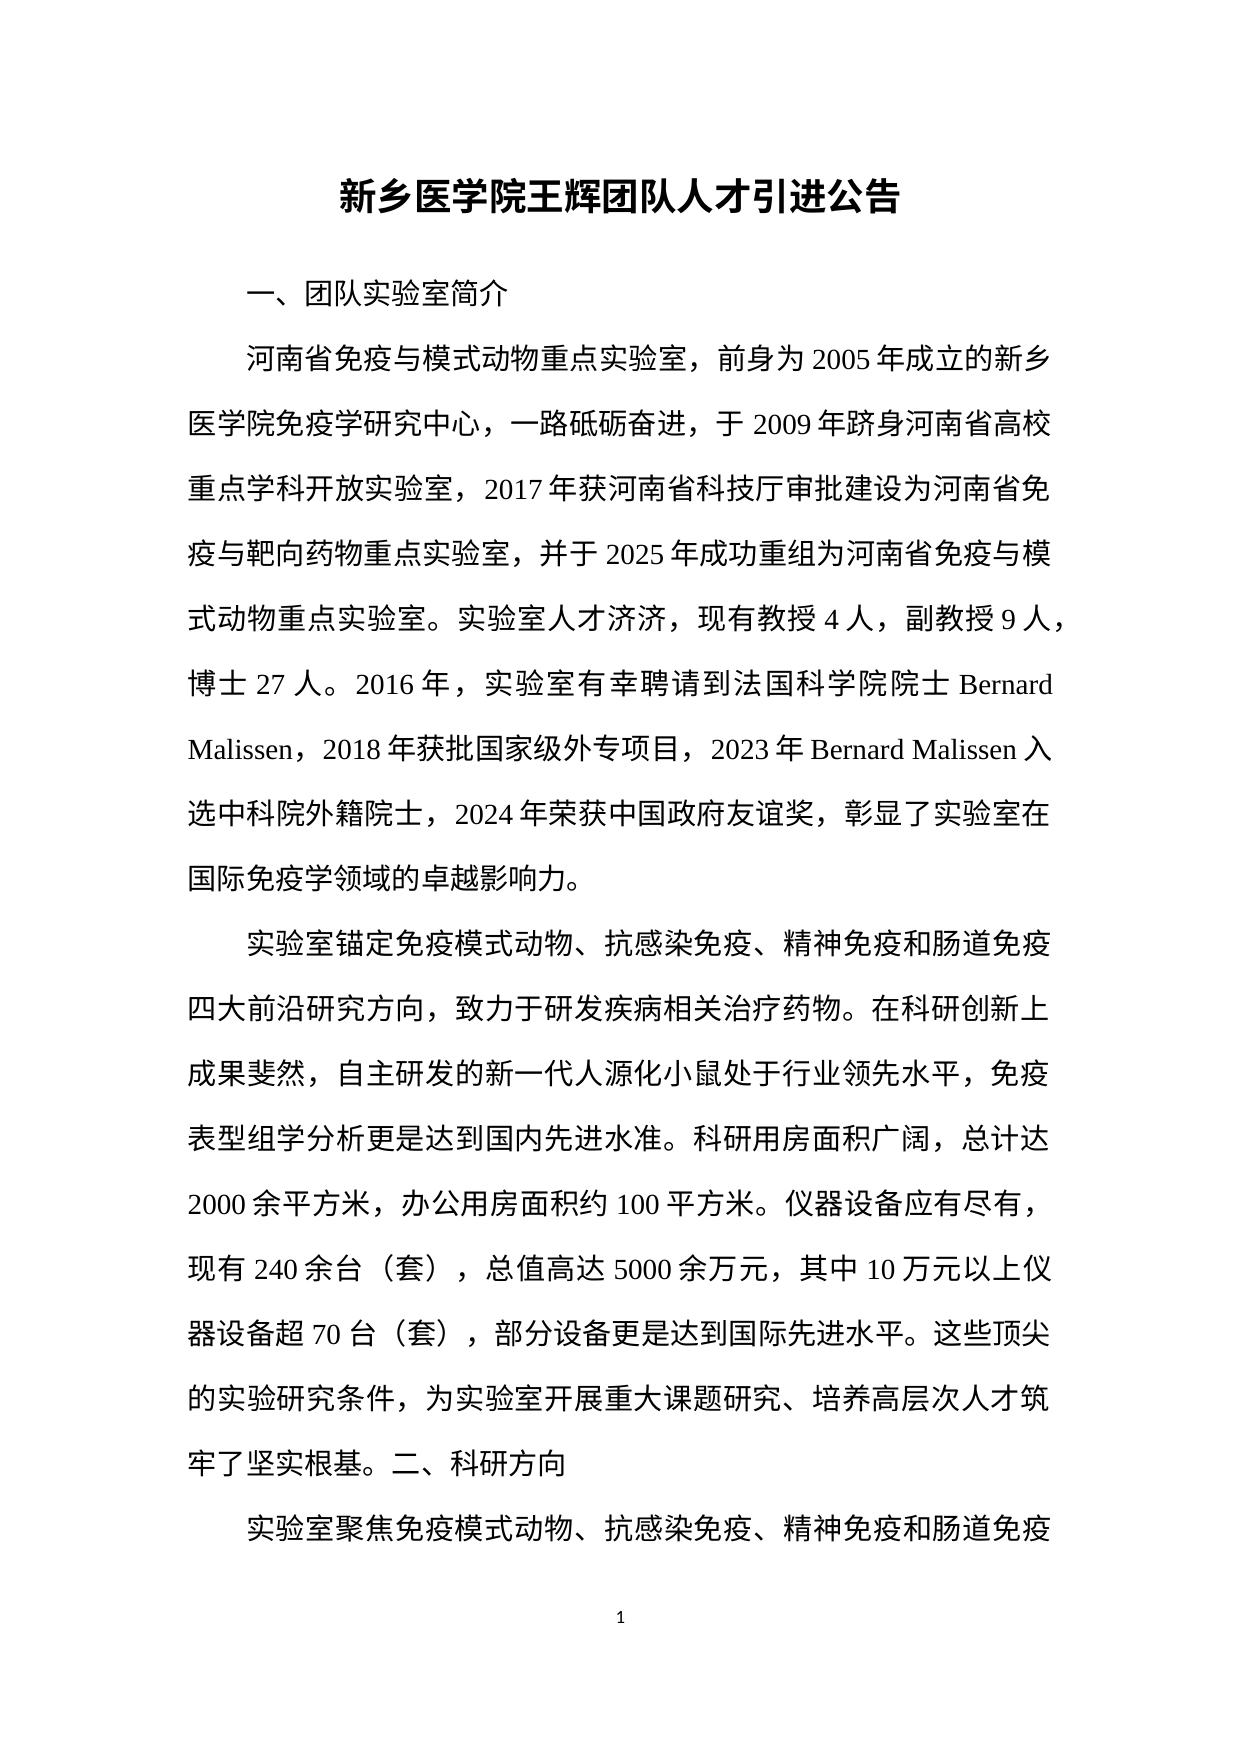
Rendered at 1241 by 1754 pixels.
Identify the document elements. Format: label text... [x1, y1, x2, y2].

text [187, 1494, 1053, 1559]
text 实验室锚定免疫模式动物、抗感染免疫、精神免疫和肠道免疫四大前沿研究方向，致力于研发疾病相关治疗药物。在科研创新上成果斐然，自主研发的新一代人源化小鼠处于行业领先水平，免疫表型组学分析更是达到国内先进水准。科研用房面积广阔，总计达2000余平方米，办公用房面积约100平方米。仪器设备应有尽有，现有240余台（套），总值高达5000余万元，其中10万元以上仪器设备超 70 台（套），部分设备更是达到国际先进水平。这些顶尖的实验研究条件，为实验室开展重大课题研究、培养高层次人才筑牢了坚实根基。二、科研方向 [187, 909, 1053, 1494]
text 新乡医学院王辉团队人才引进公告 [187, 162, 1053, 227]
text 河南省免疫与模式动物重点实验室，前身为2005年成立的新乡医学院免疫学研究中心，一路砥砺奋进，于2009年跻身河南省高校重点学科开放实验室，2017年获河南省科技厅审批建设为河南省免疫与靶向药物重点实验室，并于2025年成功重组为河南省免疫与模式动物重点实验室。实验室人才济济，现有教授4人，副教授9人，博士27人。2016年，实验室有幸聘请到法国科学院院士Bernard Malissen，2018年获批国家级外专项目，2023年Bernard Malissen入选中科院外籍院士，2024年荣获中国政府友谊奖，彰显了实验室在国际免疫学领域的卓越影响力。 [187, 324, 1053, 909]
text 一、团队实验室简介 [187, 259, 1053, 324]
